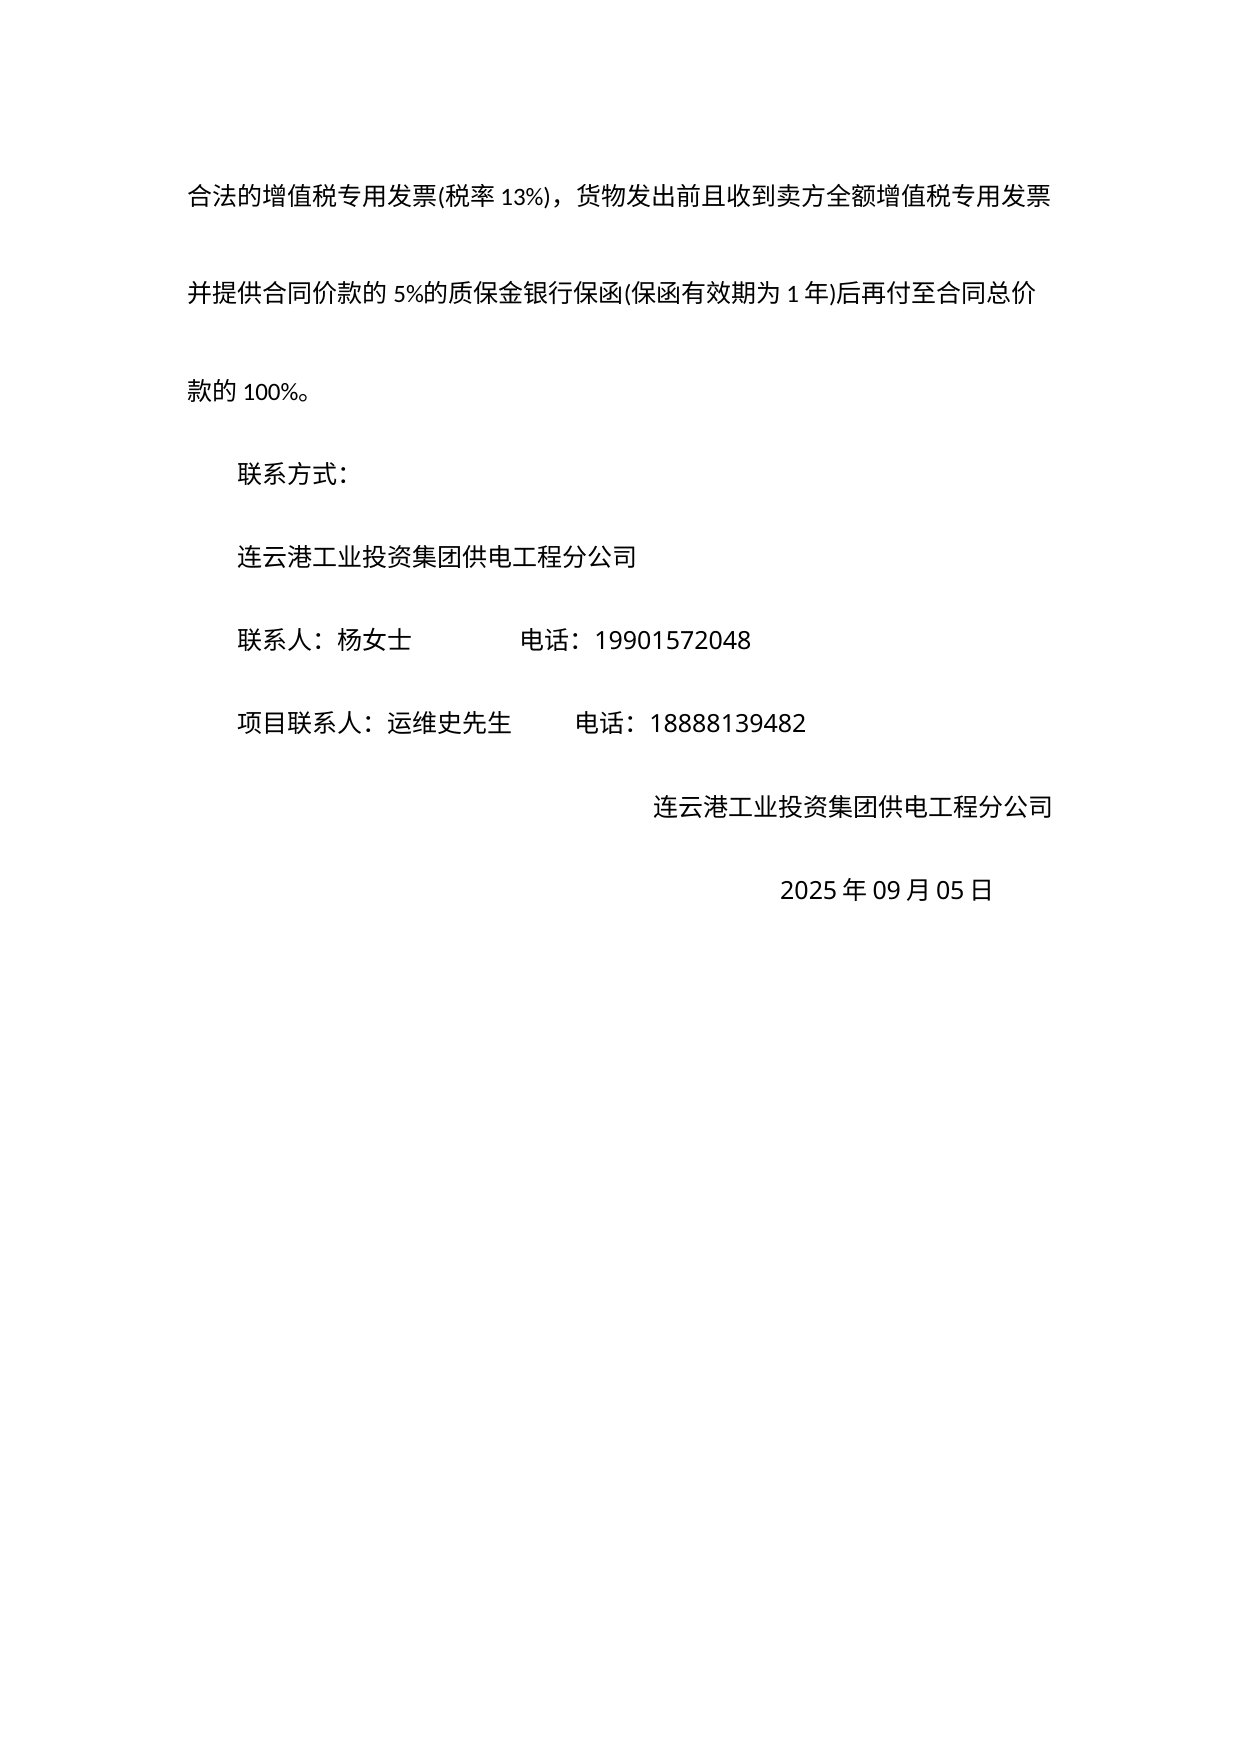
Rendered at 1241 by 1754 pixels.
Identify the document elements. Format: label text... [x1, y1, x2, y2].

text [187, 162, 1053, 422]
text 连云港工业投资集团供电工程分公司 [187, 523, 1053, 588]
text 项目联系人：运维史先生 电话：18888139482 [187, 689, 1053, 754]
text 2025年09月05日 [187, 856, 994, 921]
text 联系人：杨女士 电话：19901572048 [187, 606, 1053, 671]
text 联系方式： [187, 440, 1053, 505]
text 连云港工业投资集团供电工程分公司 [187, 773, 1053, 838]
